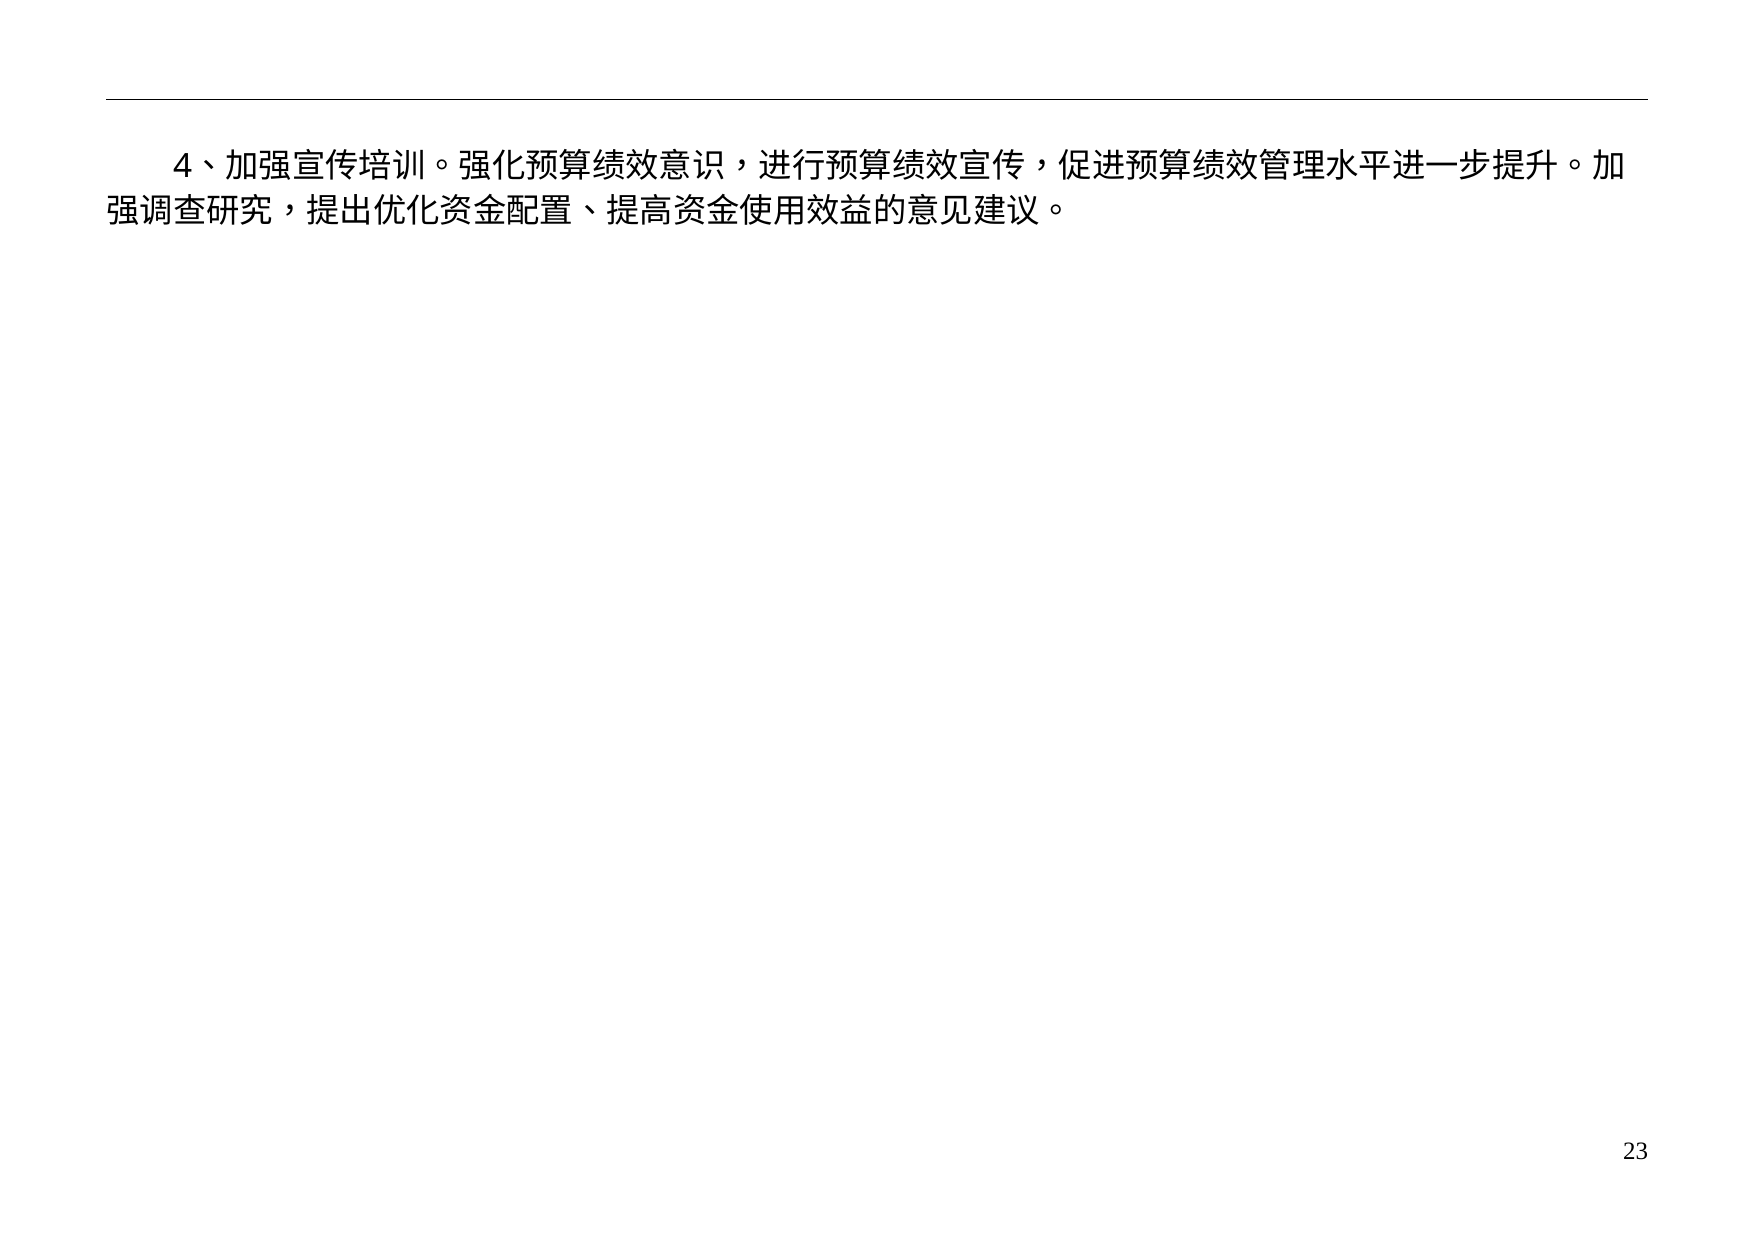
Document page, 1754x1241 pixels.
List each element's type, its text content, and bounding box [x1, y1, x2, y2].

text 4、加强宣传培训。强化预算绩效意识，进行预算绩效宣传，促进预算绩效管理水平进一步提升。加强调查研究，提出优化资金配置、提高资金使用效益的意见建议。 [106, 142, 1648, 233]
